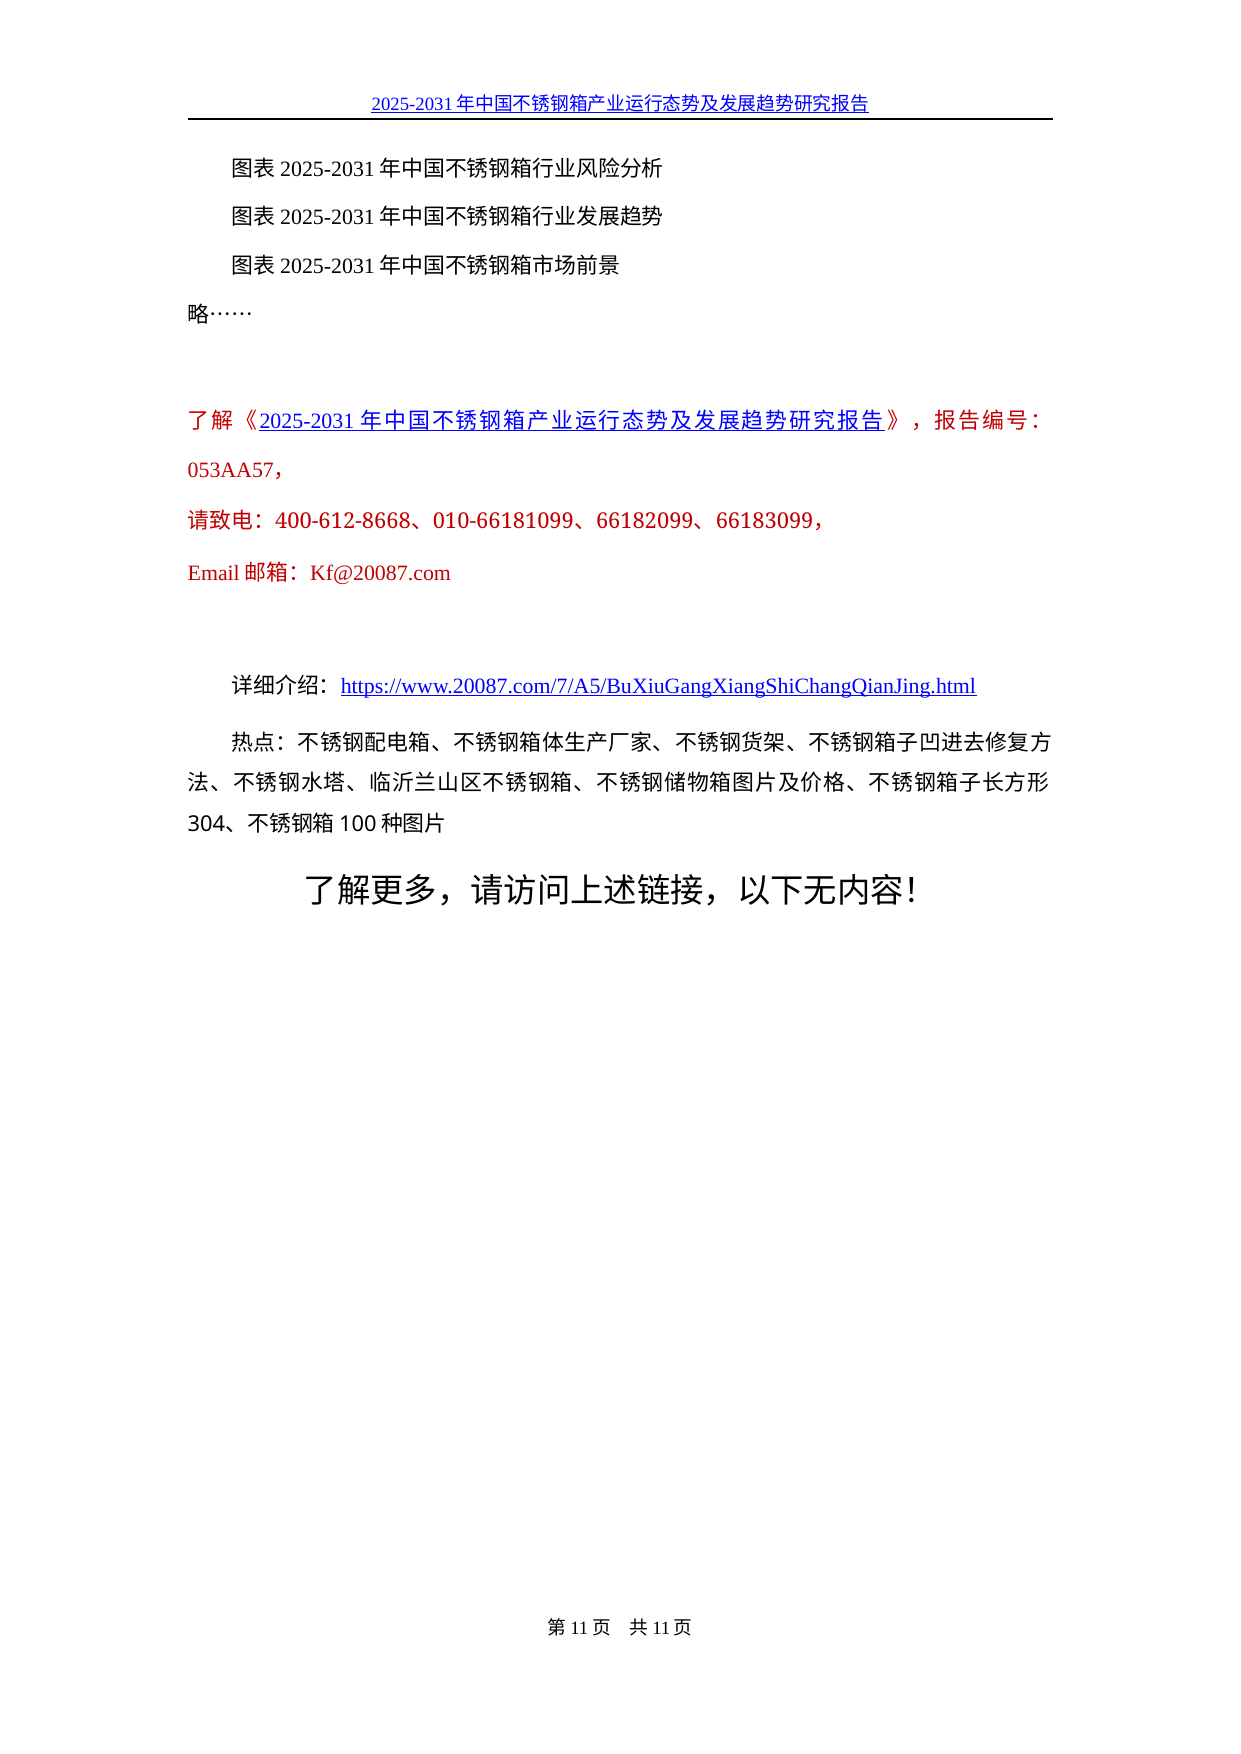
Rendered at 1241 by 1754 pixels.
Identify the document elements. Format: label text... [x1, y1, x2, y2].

title 了解更多，请访问上述链接，以下无内容！ [187, 856, 1053, 921]
text 请致电：400-612-8668、010-66181099、66182099、66183099， [187, 503, 1053, 536]
text 热点：不锈钢配电箱、不锈钢箱体生产厂家、不锈钢货架、不锈钢箱子凹进去修复方法、不锈钢水塔、临沂兰山区不锈钢箱、不锈钢储物箱图片及价格、不锈钢箱子长方形 304、不锈钢箱100种图片 [187, 724, 1053, 838]
text Email邮箱：Kf@20087.com [187, 555, 1053, 587]
text 了解《2025-2031年中国不锈钢箱产业运行态势及发展趋势研究报告》，报告编号：053AA57， [187, 403, 1053, 484]
text 详细介绍：https://www.20087.com/7/A5/BuXiuGangXiangShiChangQianJing.html [187, 668, 1053, 700]
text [187, 150, 1053, 329]
